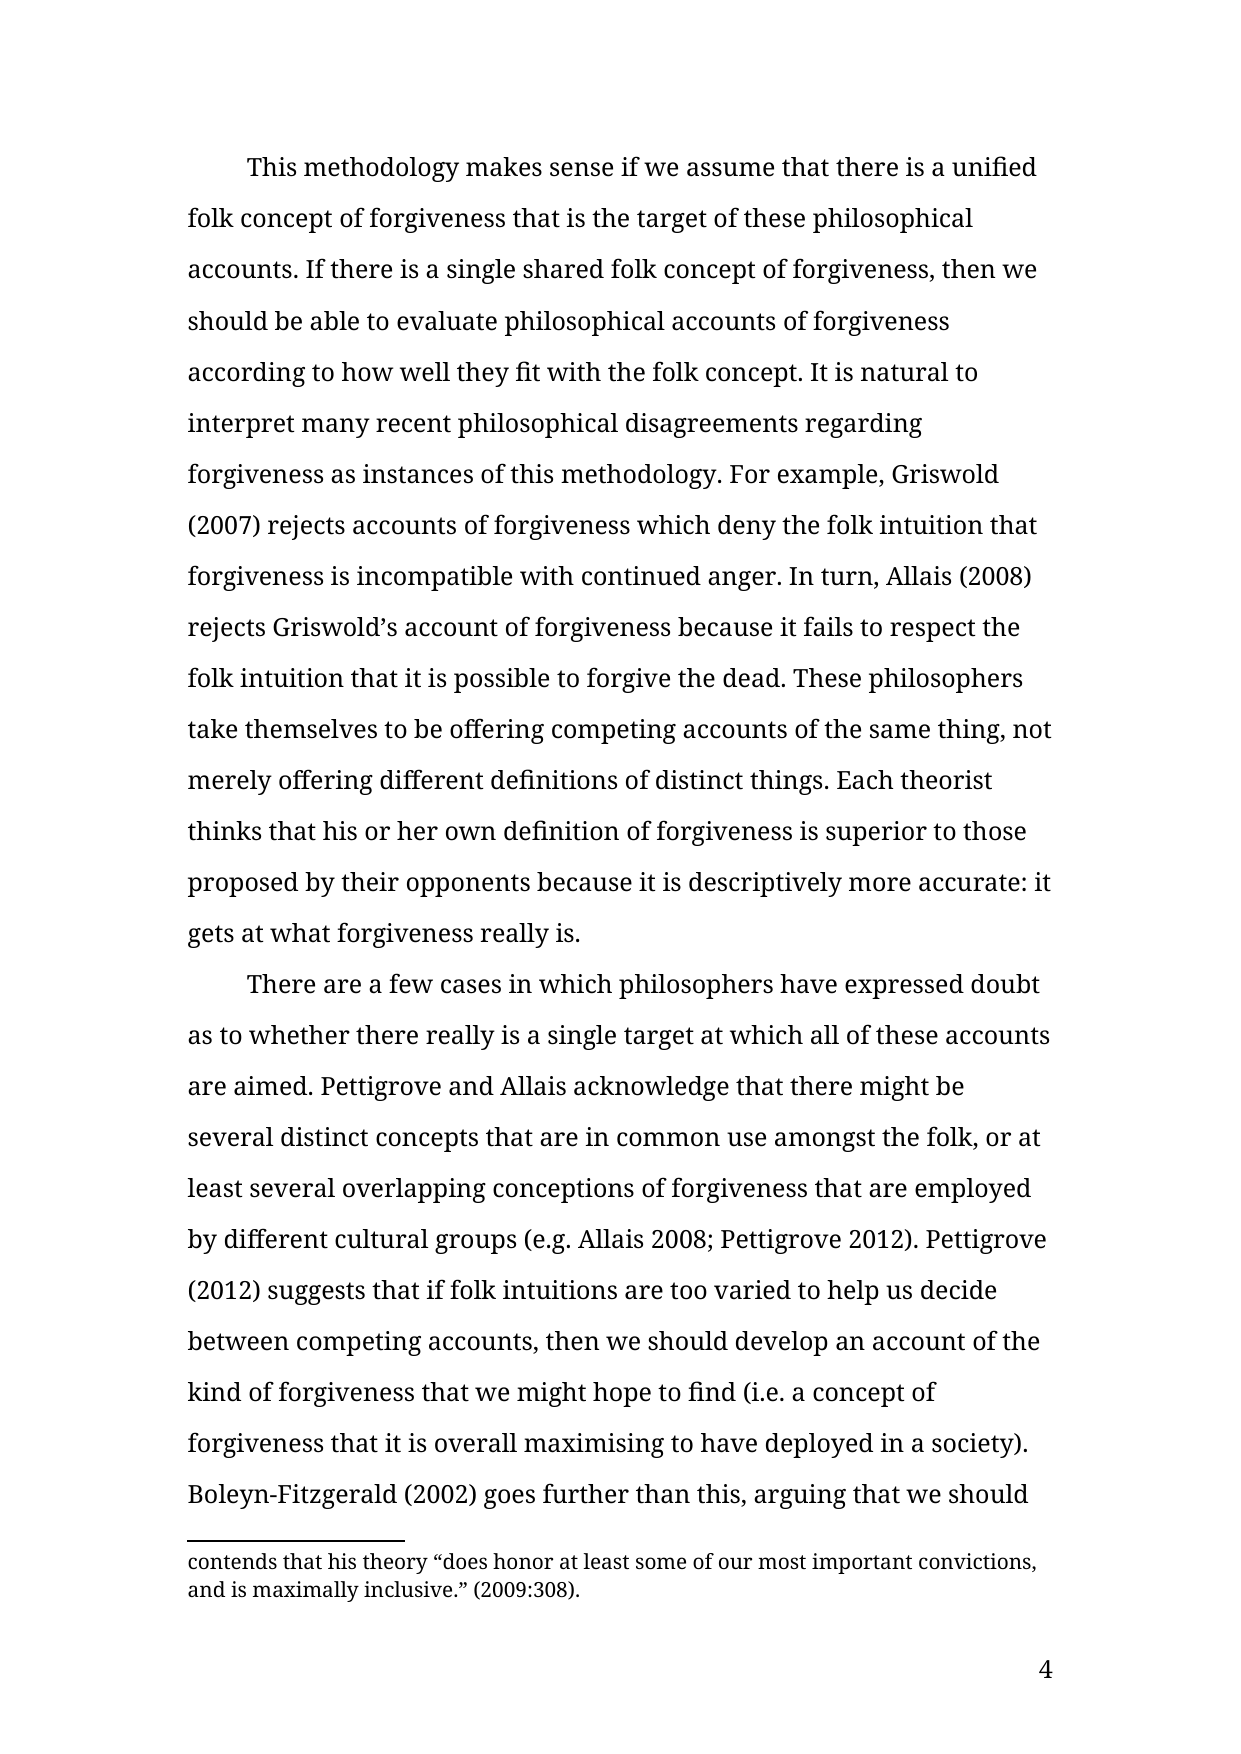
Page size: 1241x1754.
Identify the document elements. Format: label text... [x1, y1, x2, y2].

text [187, 967, 1053, 1511]
text This methodology makes sense if we assume that there is a unified folk concept of forgiveness that is the target of these philosophical accounts. If there is a single shared folk concept of forgiveness, then we should be able to evaluate philosophical accounts of forgiveness according to how well they fit with the folk concept. It is natural to interpret many recent philosophical disagreements regarding forgiveness as instances of this methodology. For example, Griswold (2007) rejects accounts of forgiveness which deny the folk intuition that forgiveness is incompatible with continued anger. In turn, Allais (2008) rejects Griswold’s account of forgiveness because it fails to respect the folk intuition that it is possible to forgive the dead. These philosophers take themselves to be offering competing accounts of the same thing, not merely offering different definitions of distinct things. Each theorist thinks that his or her own definition of forgiveness is superior to those proposed by their opponents because it is descriptively more accurate: it gets at what forgiveness really is. [187, 150, 1053, 950]
